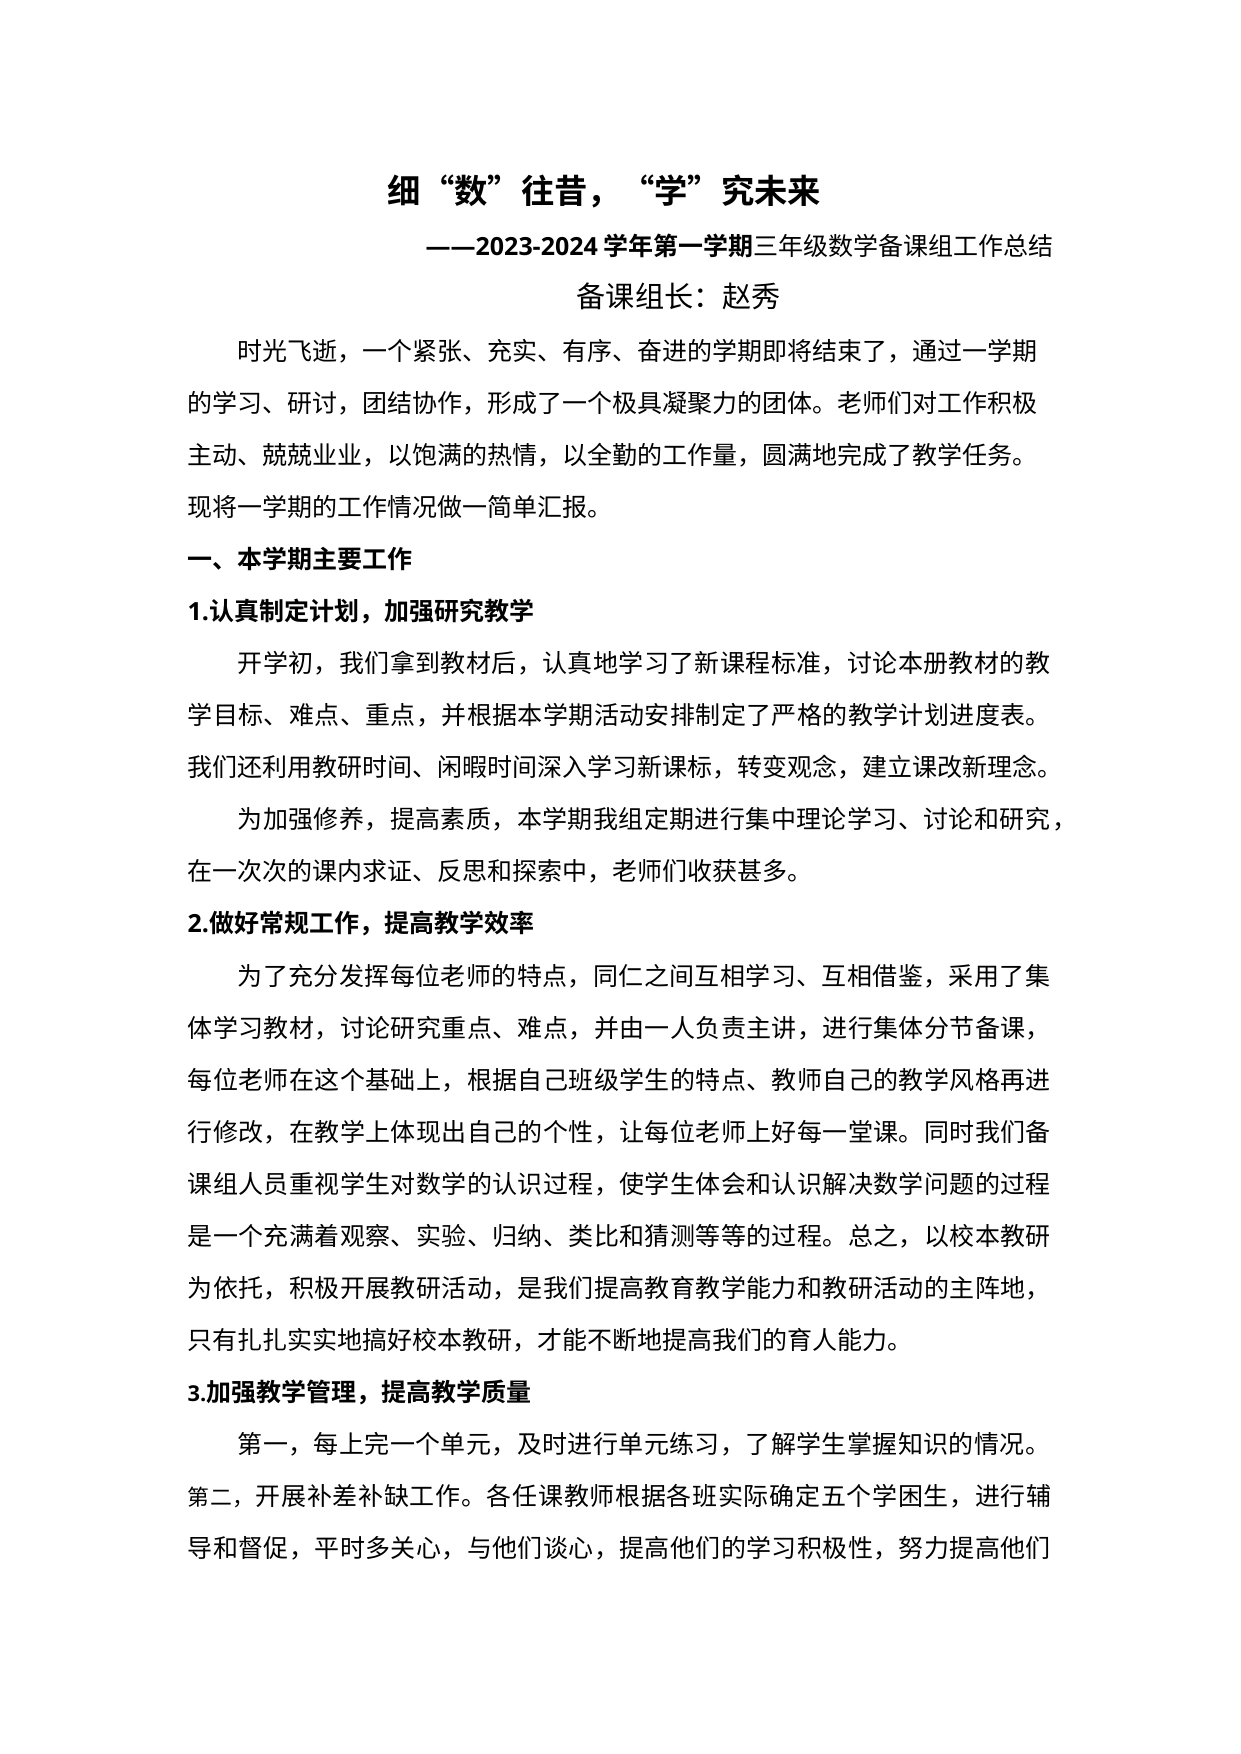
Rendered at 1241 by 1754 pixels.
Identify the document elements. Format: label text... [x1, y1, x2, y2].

text 细“数”往昔，“学”究未来 [187, 162, 1053, 214]
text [187, 1412, 1053, 1568]
text ——2023-2024学年第一学期三年级数学备课组工作总结 [187, 214, 1053, 266]
text 开学初，我们拿到教材后，认真地学习了新课程标准，讨论本册教材的教学目标、难点、重点，并根据本学期活动安排制定了严格的教学计划进度表。我们还利用教研时间、闲暇时间深入学习新课标，转变观念，建立课改新理念。 [187, 631, 1053, 787]
text 备课组长：赵秀 [187, 266, 1053, 318]
text 时光飞逝，一个紧张、充实、有序、奋进的学期即将结束了，通过一学期的学习、研讨，团结协作，形成了一个极具凝聚力的团体。老师们对工作积极主动、兢兢业业，以饱满的热情，以全勤的工作量，圆满地完成了教学任务。现将一学期的工作情况做一简单汇报。 [187, 318, 1053, 527]
text 1.认真制定计划，加强研究教学 [187, 579, 1053, 631]
text 3.加强教学管理，提高教学质量 [187, 1360, 1053, 1412]
text 为加强修养，提高素质，本学期我组定期进行集中理论学习、讨论和研究，在一次次的课内求证、反思和探索中，老师们收获甚多。 [187, 787, 1053, 891]
text 为了充分发挥每位老师的特点，同仁之间互相学习、互相借鉴，采用了集体学习教材，讨论研究重点、难点，并由一人负责主讲，进行集体分节备课，每位老师在这个基础上，根据自己班级学生的特点、教师自己的教学风格再进行修改，在教学上体现出自己的个性，让每位老师上好每一堂课。同时我们备课组人员重视学生对数学的认识过程，使学生体会和认识解决数学问题的过程是一个充满着观察、实验、归纳、类比和猜测等等的过程。总之，以校本教研为依托，积极开展教研活动，是我们提高教育教学能力和教研活动的主阵地，只有扎扎实实地搞好校本教研，才能不断地提高我们的育人能力。 [187, 943, 1053, 1360]
text 一、本学期主要工作 [187, 527, 1053, 579]
text 2.做好常规工作，提高教学效率 [187, 891, 1053, 943]
